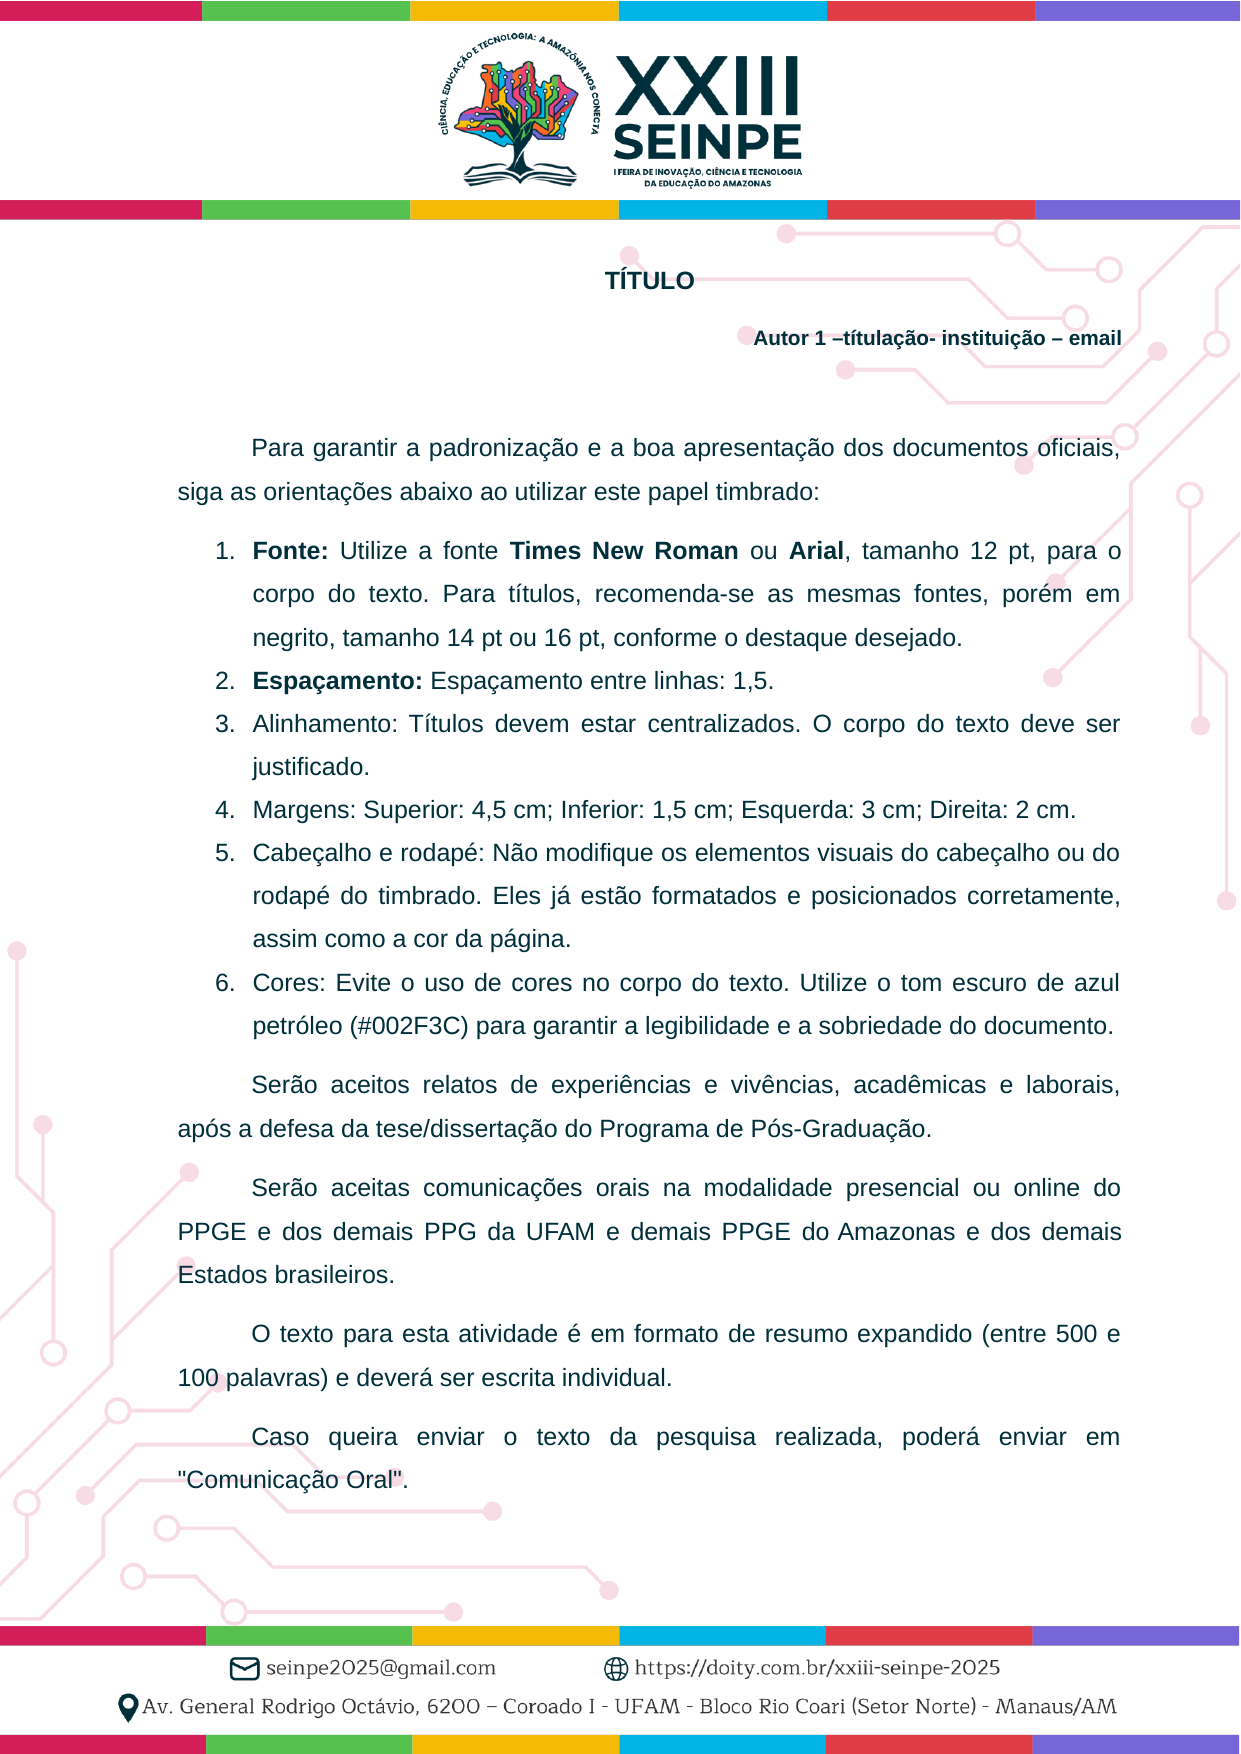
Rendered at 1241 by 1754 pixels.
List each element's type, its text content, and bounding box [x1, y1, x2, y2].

list Fonte: Utilize a fonte Times New Roman ou Arial, tamanho 12 pt, para o corpo do texto. Para títulos, recomenda-se as mesmas fontes, porém em negrito, tamanho 14 pt ou 16 pt, conforme o destaque desejado. [215, 536, 1122, 651]
list Margens: Superior: 4,5 cm; Inferior: 1,5 cm; Esquerda: 3 cm; Direita: 2 cm. [215, 795, 1122, 824]
text Caso queira enviar o texto da pesquisa realizada, poderá enviar em "Comunicação Oral". [177, 1422, 1122, 1494]
picture [0, 1, 1241, 1754]
list Espaçamento: Espaçamento entre linhas: 1,5. [215, 666, 1122, 694]
text TÍTULO [177, 266, 1122, 294]
text Serão aceitos relatos de experiências e vivências, acadêmicas e laborais, após a defesa da tese/dissertação do Programa de Pós-Graduação. [177, 1070, 1122, 1142]
text O texto para esta atividade é em formato de resumo expandido (entre 500 e 100 palavras) e deverá ser escrita individual. [177, 1319, 1122, 1391]
list Alinhamento: Títulos devem estar centralizados. O corpo do texto deve ser justificado. [215, 709, 1122, 781]
text Serão aceitas comunicações orais na modalidade presencial ou online do PPGE e dos demais PPG da UFAM e demais PPGE do Amazonas e dos demais Estados brasileiros. [177, 1173, 1122, 1288]
text Para garantir a padronização e a boa apresentação dos documentos oficiais, siga as orientações abaixo ao utilizar este papel timbrado: [177, 433, 1122, 505]
list Cabeçalho e rodapé: Não modifique os elementos visuais do cabeçalho ou do rodapé do timbrado. Eles já estão formatados e posicionados corretamente, assim como a cor da página. [215, 838, 1122, 953]
text Autor 1 –títulação- instituição – email [177, 326, 1122, 349]
list Cores: Evite o uso de cores no corpo do texto. Utilize o tom escuro de azul petróleo (#002F3C) para garantir a legibilidade e a sobriedade do documento. [215, 967, 1122, 1039]
